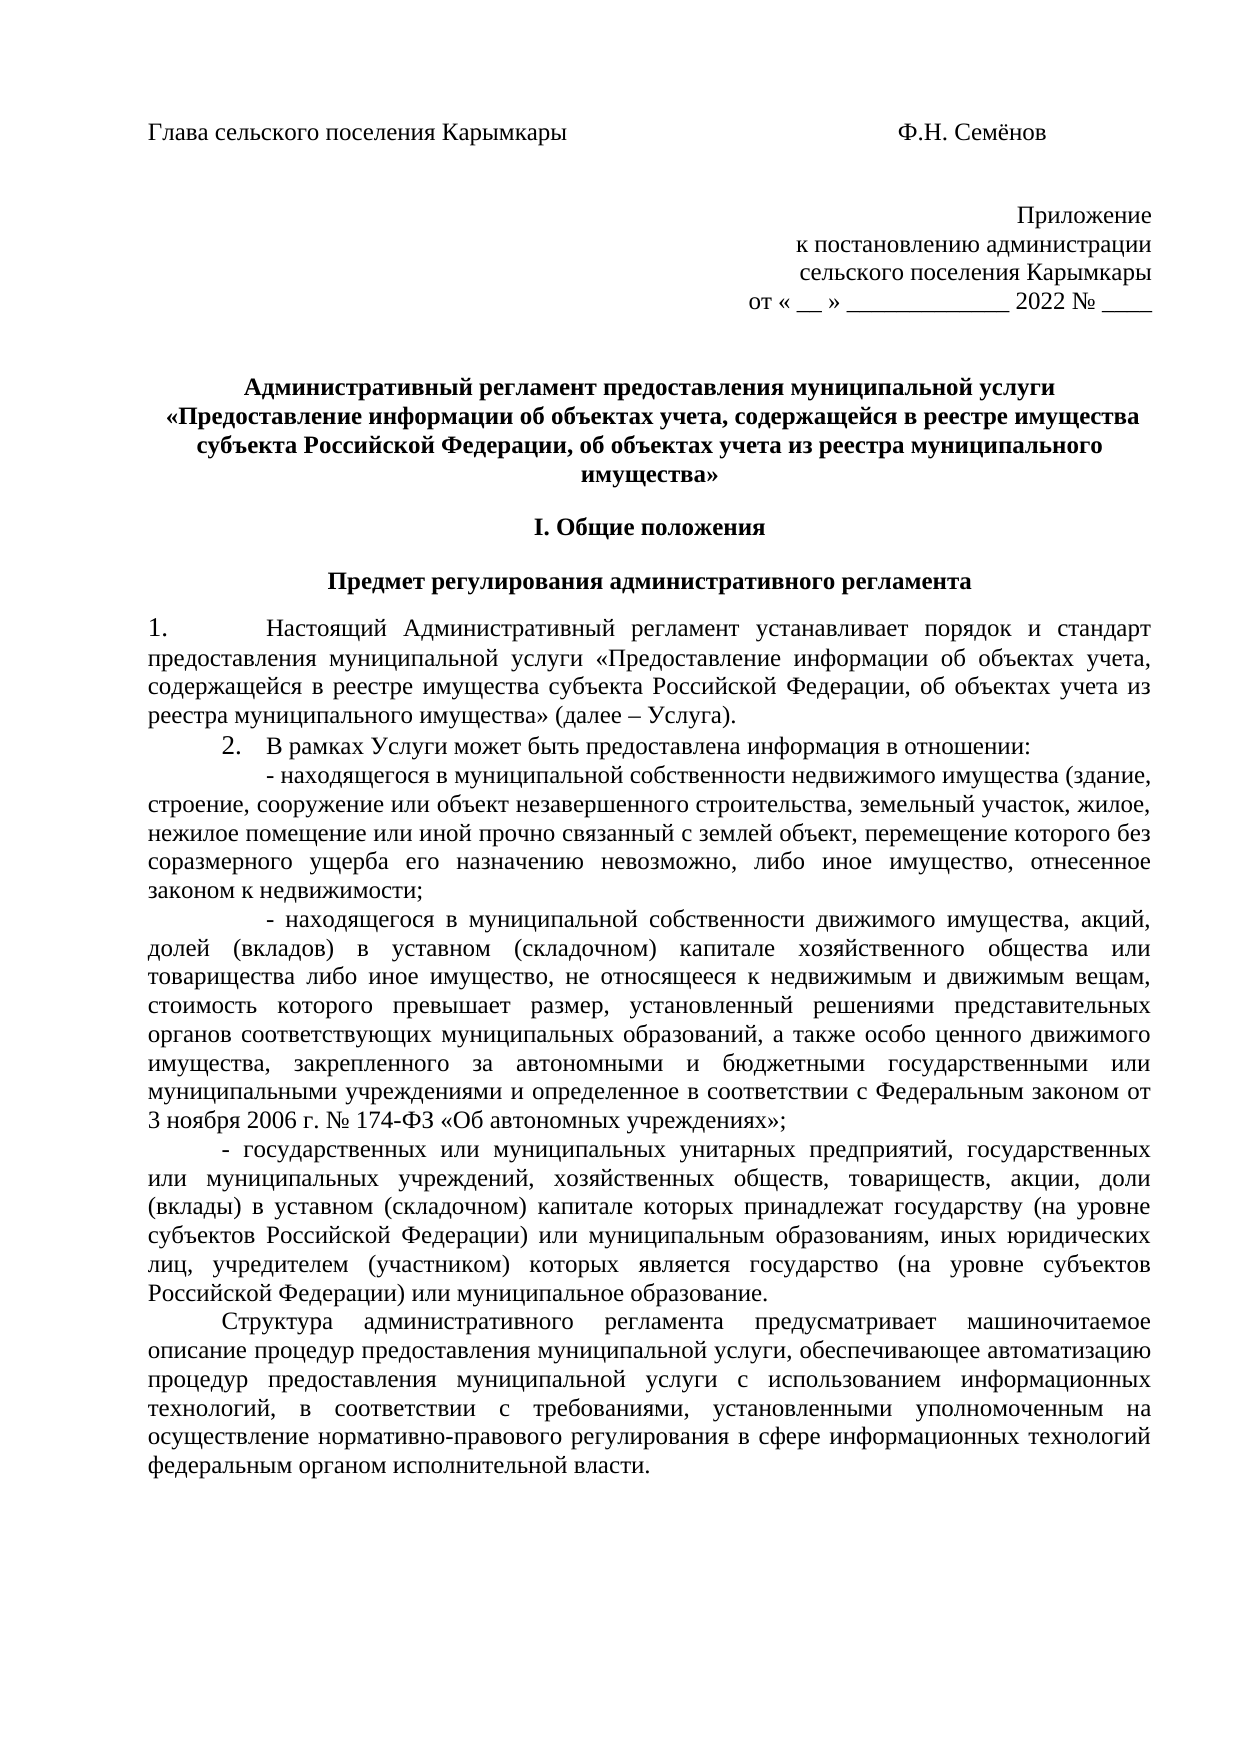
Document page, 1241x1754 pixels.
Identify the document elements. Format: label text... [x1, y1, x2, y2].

text Глава сельского поселения Карымкары Ф.Н. Семёнов [148, 117, 1152, 146]
text I. Общие положения [148, 512, 1152, 541]
text Структура административного регламента предусматривает машиночитаемое описание процедур предоставления муниципальной услуги, обеспечивающее автоматизацию процедур предоставления муниципальной услуги с использованием информационных технологий, в соответствии с требованиями, установленными уполномоченным на осуществление нормативно-правового регулирования в сфере информационных технологий федеральным органом исполнительной власти. [148, 1306, 1152, 1479]
text от « __ » _____________ 2022 № ____ [148, 286, 1152, 315]
text - находящегося в муниципальной собственности движимого имущества, акций, долей (вкладов) в уставном (складочном) капитале хозяйственного общества или товарищества либо иное имущество, не относящееся к недвижимым и движимым вещам, стоимость которого превышает размер, установленный решениями представительных органов соответствующих муниципальных образований, а также особо ценного движимого имущества, закрепленного за автономными и бюджетными государственными или муниципальными учреждениями и определенное в соответствии с Федеральным законом от 3 ноября 2006 г. № 174-ФЗ «Об автономных учреждениях»; [148, 904, 1152, 1134]
text - государственных или муниципальных унитарных предприятий, государственных или муниципальных учреждений, хозяйственных обществ, товариществ, акции, доли (вклады) в уставном (складочном) капитале которых принадлежат государству (на уровне субъектов Российской Федерации) или муниципальным образованиям, иных юридических лиц, учредителем (участником) которых является государство (на уровне субъектов Российской Федерации) или муниципальное образование. [148, 1134, 1152, 1306]
list Настоящий Административный регламент устанавливает порядок и стандарт предоставления муниципальной услуги «Предоставление информации об объектах учета, содержащейся в реестре имущества субъекта Российской Федерации, об объектах учета из реестра муниципального имущества» (далее – Услуга). [148, 612, 1152, 729]
text сельского поселения Карымкары [148, 257, 1152, 286]
list В рамках Услуги может быть предоставлена информация в отношении: [148, 729, 1152, 760]
text Предмет регулирования административного регламента [148, 566, 1152, 595]
text Административный регламент предоставления муниципальной услуги [148, 372, 1152, 401]
text Приложение [148, 200, 1152, 229]
text к постановлению администрации [148, 229, 1152, 257]
text - находящегося в муниципальной собственности недвижимого имущества (здание, строение, сооружение или объект незавершенного строительства, земельный участок, жилое, нежилое помещение или иной прочно связанный с землей объект, перемещение которого без соразмерного ущерба его назначению невозможно, либо иное имущество, отнесенное законом к недвижимости; [148, 760, 1152, 904]
text «Предоставление информации об объектах учета, содержащейся в реестре имущества субъекта Российской Федерации, об объектах учета из реестра муниципального имущества» [148, 401, 1152, 487]
